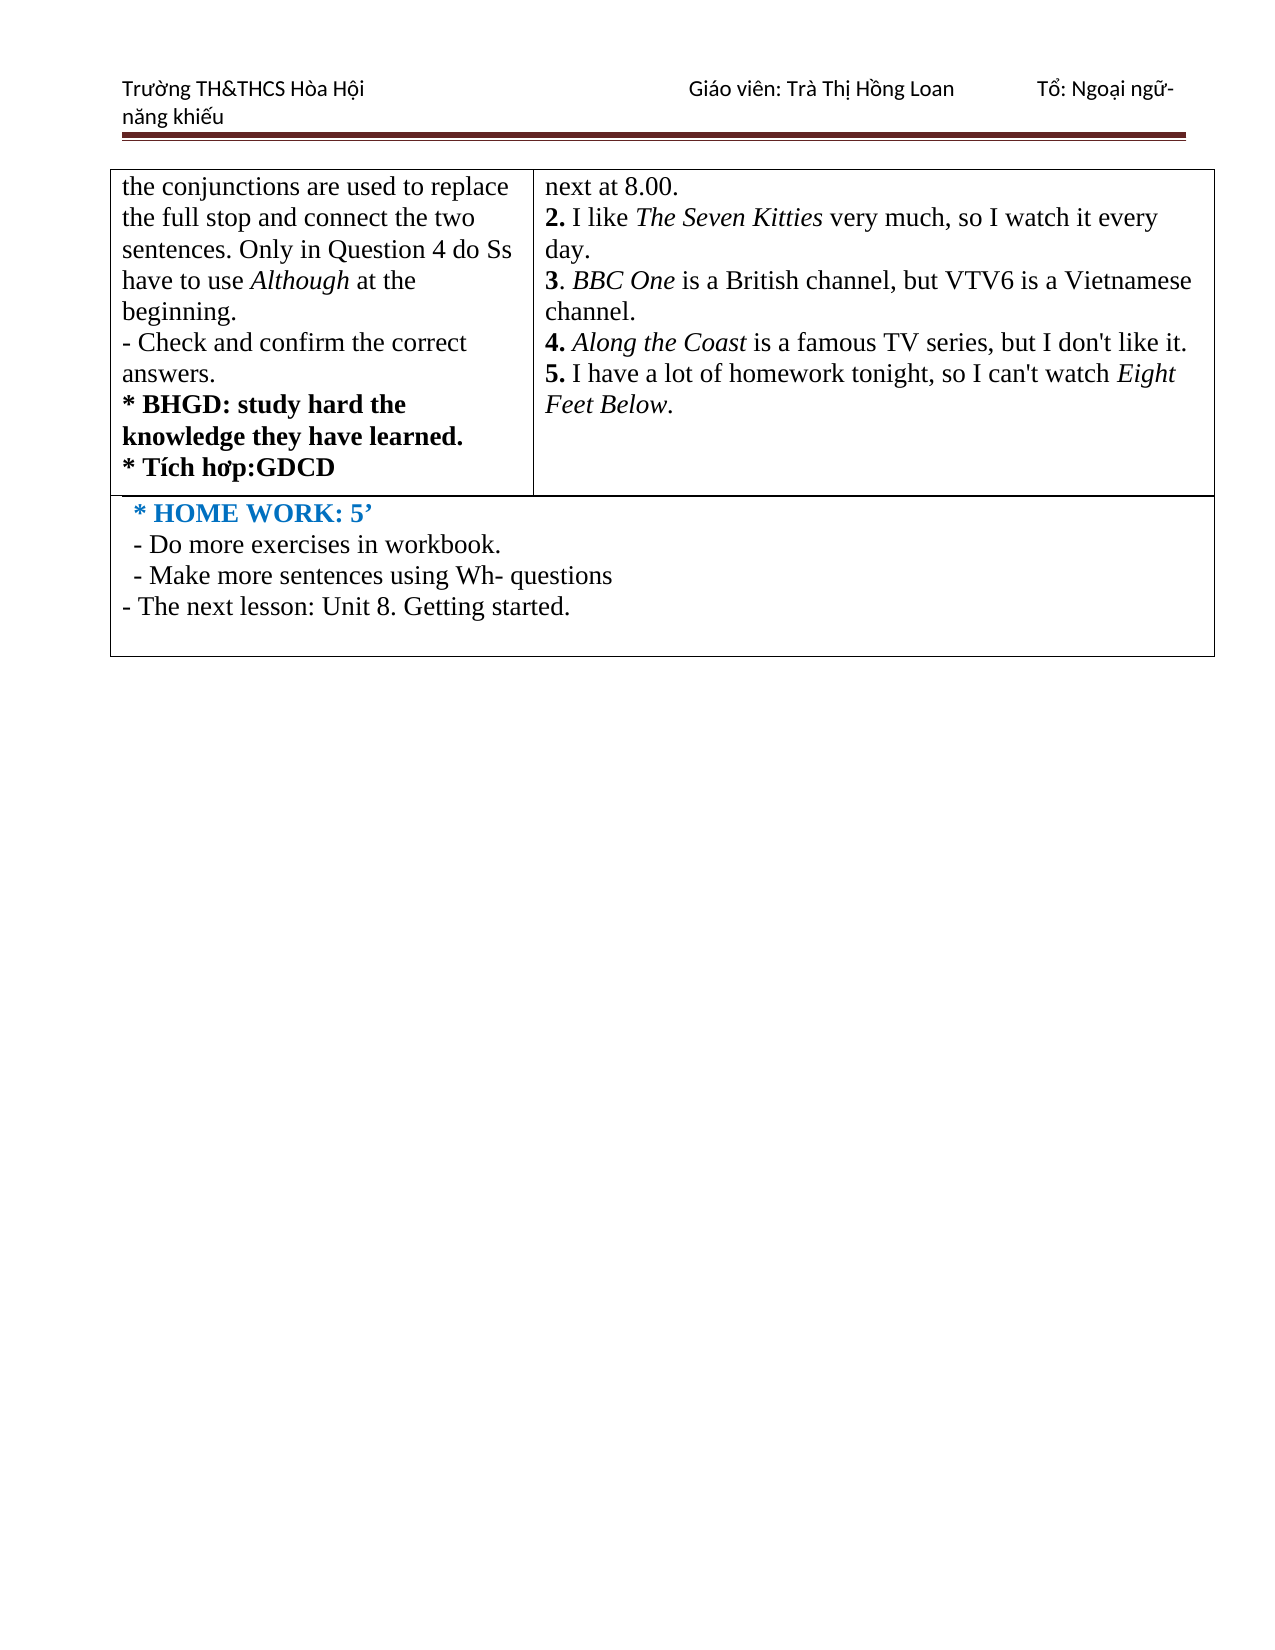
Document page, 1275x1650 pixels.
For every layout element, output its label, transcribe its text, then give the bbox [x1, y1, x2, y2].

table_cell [534, 170, 1214, 495]
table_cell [111, 170, 533, 495]
table_cell - The next lesson: Unit 8. Getting started. [111, 496, 1214, 656]
